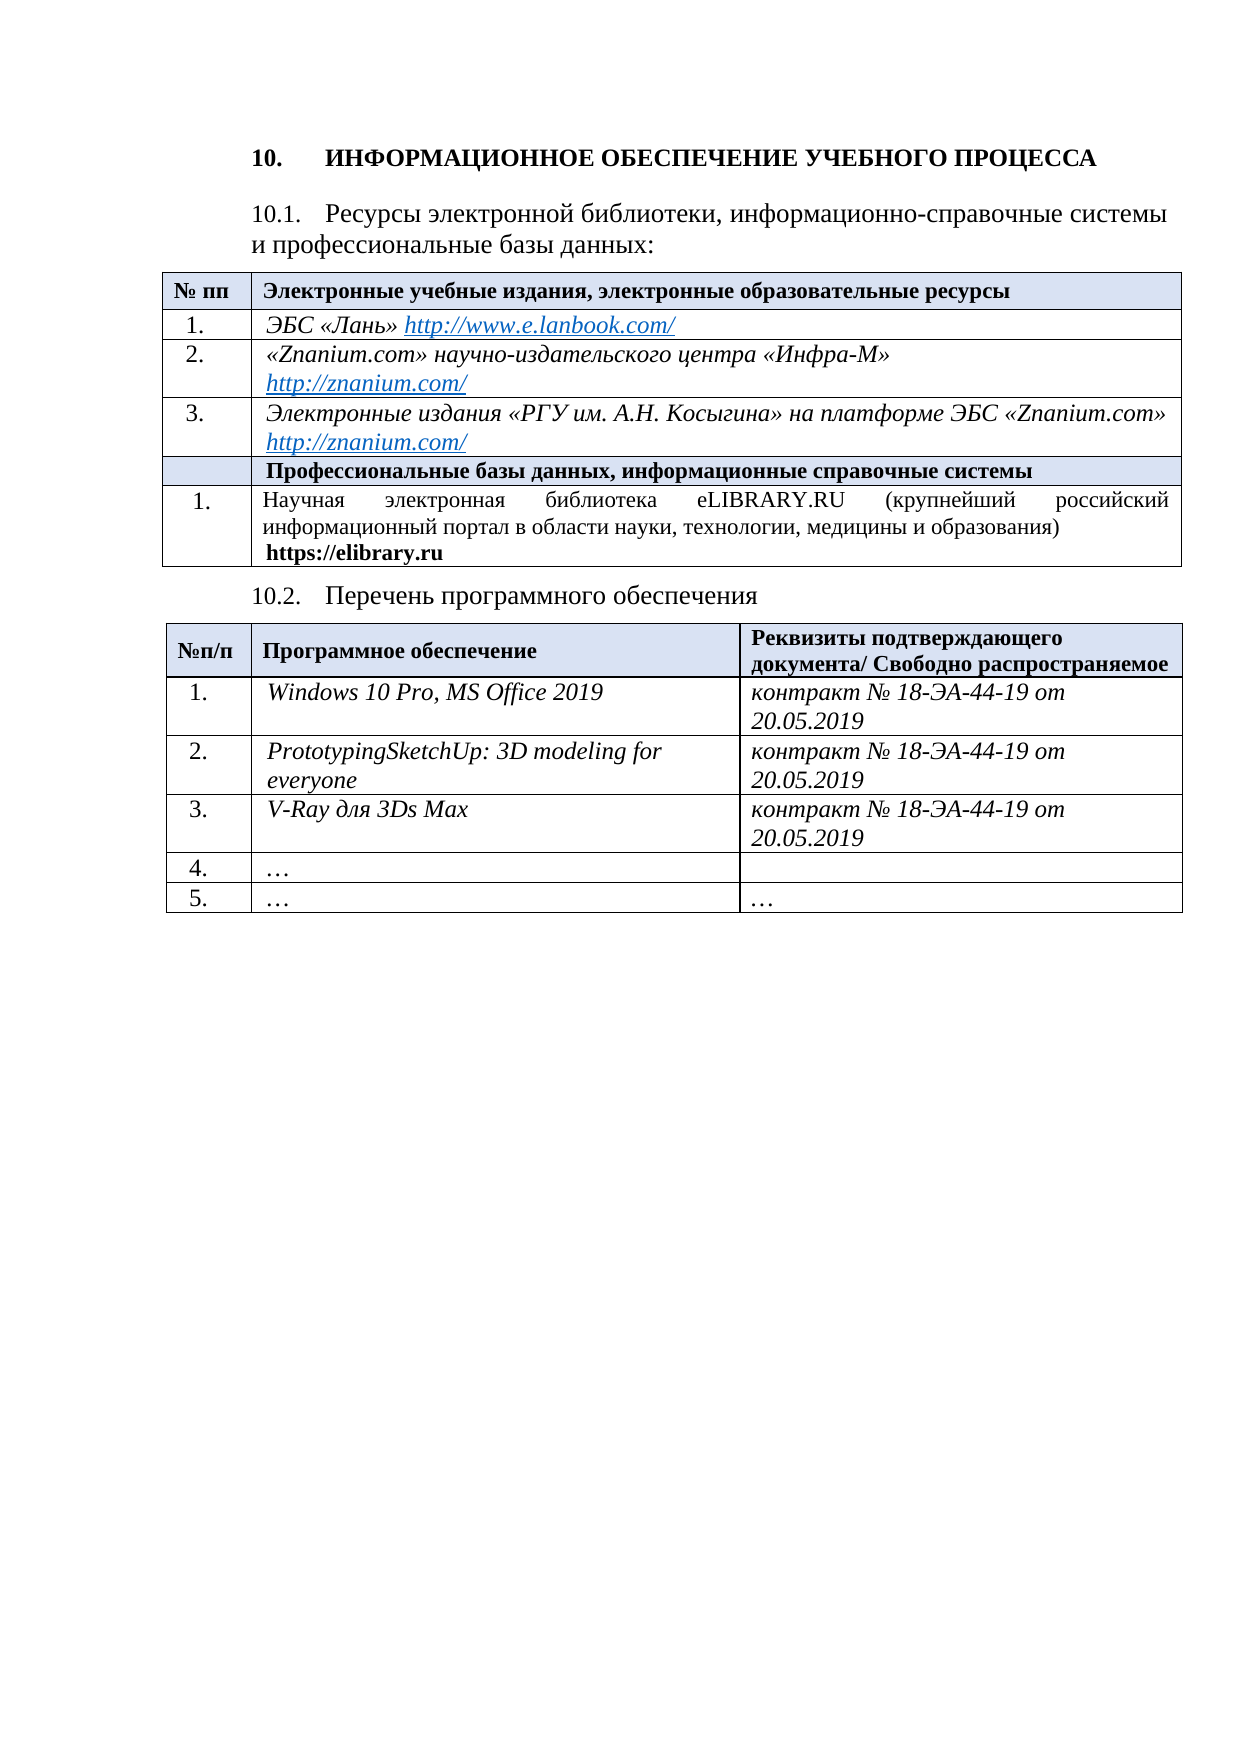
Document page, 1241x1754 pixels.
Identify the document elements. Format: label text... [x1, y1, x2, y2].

table_cell … [252, 883, 739, 912]
table_cell Профессиональные базы данных, информационные справочные системы [252, 457, 1181, 485]
subtitle ИНФОРМАЦИОННОЕ ОБЕСПЕЧЕНИЕ УЧЕБНОГО ПРОЦЕССА [251, 143, 1181, 172]
table_cell [167, 736, 251, 793]
table_cell [163, 340, 251, 397]
table_header № пп [163, 273, 251, 309]
table_cell [163, 457, 251, 485]
table_header №п/п [167, 624, 251, 676]
table_cell контракт № 18-ЭА-44-19 от 20.05.2019 [741, 736, 1182, 793]
table_header Программное обеспечение [252, 624, 739, 676]
table_cell [167, 883, 251, 912]
table_cell контракт № 18-ЭА-44-19 от 20.05.2019 [741, 795, 1182, 852]
table_header Электронные учебные издания, электронные образовательные ресурсы [252, 273, 1181, 309]
table_cell V-Ray для 3Ds Max [252, 795, 739, 852]
table_cell [167, 795, 251, 852]
table_cell [163, 398, 251, 456]
table_cell Научная электронная библиотека еLIBRARY.RU (крупнейший российский информационный портал в области науки, технологии, медицины и образования) https://elibrary.ru [252, 486, 1181, 566]
table_cell «Znanium.com» научно-издательского центра «Инфра-М» http://znanium.com/ [252, 340, 1181, 397]
subtitle Ресурсы электронной библиотеки, информационно-справочные системы и профессиональные базы данных: [251, 197, 1181, 259]
table_cell Windows 10 Pro, MS Office 2019 [252, 678, 739, 735]
table_header Реквизиты подтверждающего документа/ Свободно распространяемое [741, 624, 1182, 676]
table_cell [167, 678, 251, 735]
table_cell Электронные издания «РГУ им. А.Н. Косыгина» на платформе ЭБС «Znanium.com» http://znanium.com/ [252, 398, 1181, 456]
table_cell PrototypingSketchUp: 3D modeling for everyone [252, 736, 739, 793]
table_cell контракт № 18-ЭА-44-19 от 20.05.2019 [741, 678, 1182, 735]
table_cell [163, 310, 251, 338]
table_cell [163, 486, 251, 566]
table_cell [167, 853, 251, 882]
table_cell … [252, 853, 739, 882]
table_cell … [741, 883, 1182, 912]
subtitle Перечень программного обеспечения [251, 579, 1181, 610]
table_cell ЭБС «Лань» http://www.e.lanbook.com/ [252, 310, 1181, 338]
table_cell [741, 853, 1182, 882]
